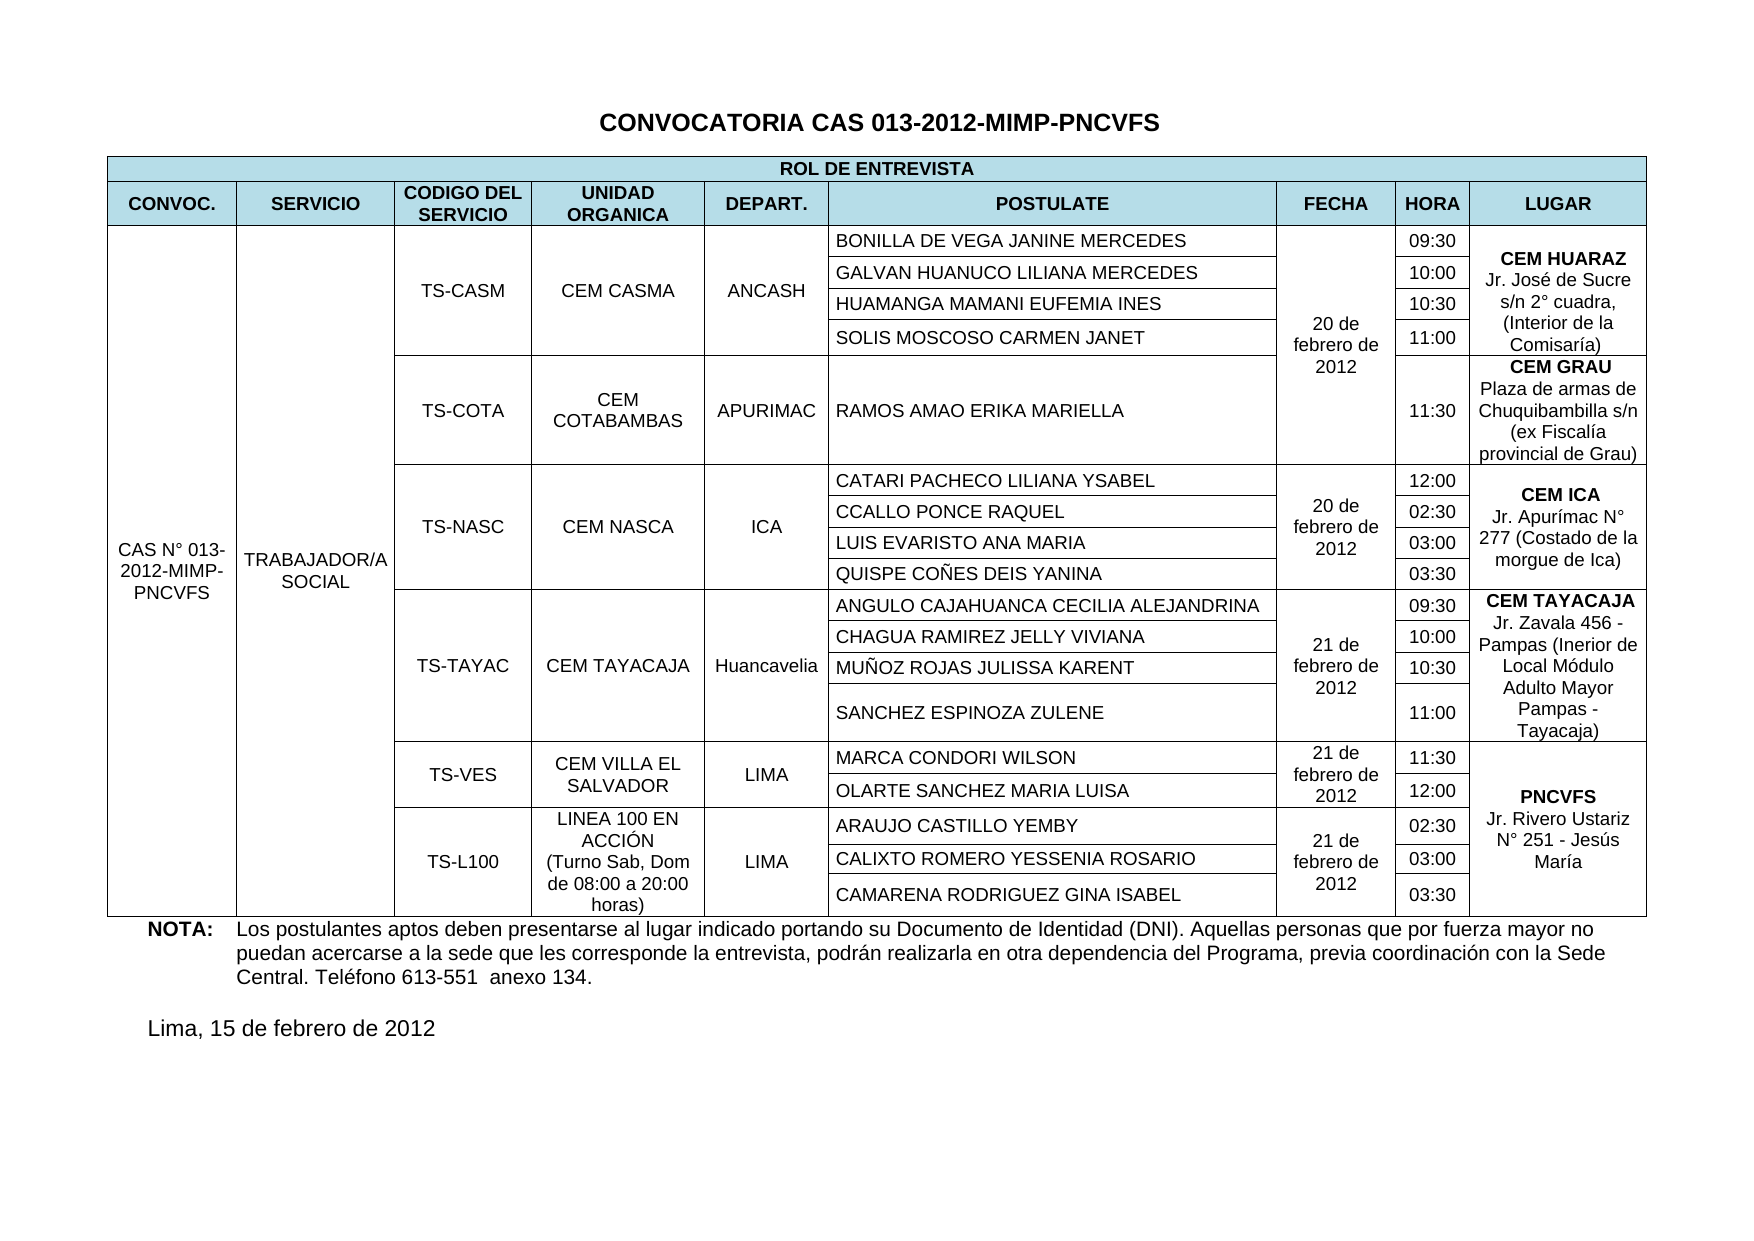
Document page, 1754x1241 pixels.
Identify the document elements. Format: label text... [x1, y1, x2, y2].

table_cell 09:30 [1396, 226, 1469, 256]
table_cell HORA [1396, 182, 1469, 225]
table_cell 10:30 [1396, 289, 1469, 319]
table_cell ANCASH [705, 226, 828, 355]
table_cell 03:30 [1396, 874, 1469, 916]
table_cell POSTULATE [829, 182, 1276, 225]
table_cell APURIMAC [705, 356, 828, 464]
table_cell 11:00 [1396, 320, 1469, 355]
table_cell RAMOS AMAO ERIKA MARIELLA [829, 356, 1276, 464]
table_cell LINEA 100 EN ACCIÓN (Turno Sab, Dom de 08:00 a 20:00 horas) [532, 808, 704, 916]
table_cell HUAMANGA MAMANI EUFEMIA INES [829, 289, 1276, 319]
table_cell CHAGUA RAMIREZ JELLY VIVIANA [829, 621, 1276, 652]
table_cell ICA [705, 465, 828, 589]
table_cell CAS N° 013-2012-MIMP-PNCVFS [108, 226, 236, 916]
table_cell TS-VES [395, 742, 531, 807]
table_cell BONILLA DE VEGA JANINE MERCEDES [829, 226, 1276, 256]
table_cell CEM HUARAZ Jr. José de Sucre s/n 2° cuadra, (Interior de la Comisaría) [1470, 226, 1646, 355]
table_cell 03:00 [1396, 845, 1469, 873]
table_cell 10:30 [1396, 653, 1469, 683]
table_cell CODIGO DEL SERVICIO [395, 182, 531, 225]
table_cell SERVICIO [237, 182, 394, 225]
table_cell Huancavelia [705, 590, 828, 741]
table_cell 09:30 [1396, 590, 1469, 620]
table_header ROL DE ENTREVISTA [108, 157, 1646, 181]
table_cell FECHA [1277, 182, 1395, 225]
table_cell CEM TAYACAJA [532, 590, 704, 741]
table_cell 11:30 [1396, 742, 1469, 772]
table_cell TRABAJADOR/A SOCIAL [237, 226, 394, 916]
table_cell CEM TAYACAJA Jr. Zavala 456 -Pampas (Inerior de Local Módulo Adulto Mayor Pampas - Tayacaja) [1470, 590, 1646, 741]
table_cell QUISPE COÑES DEIS YANINA [829, 559, 1276, 589]
table_cell PNCVFS Jr. Rivero Ustariz N° 251 - Jesús María [1470, 742, 1646, 916]
table_cell MUÑOZ ROJAS JULISSA KARENT [829, 653, 1276, 683]
table_cell 12:00 [1396, 465, 1469, 495]
table_cell LUGAR [1470, 182, 1646, 225]
table_cell ARAUJO CASTILLO YEMBY [829, 808, 1276, 843]
table_cell 11:30 [1396, 356, 1469, 464]
table_cell TS-TAYAC [395, 590, 531, 741]
table_cell CALIXTO ROMERO YESSENIA ROSARIO [829, 845, 1276, 873]
table_cell GALVAN HUANUCO LILIANA MERCEDES [829, 257, 1276, 287]
table_cell CEM COTABAMBAS [532, 356, 704, 464]
table_cell 12:00 [1396, 774, 1469, 807]
table_cell CATARI PACHECO LILIANA YSABEL [829, 465, 1276, 495]
table_cell CEM CASMA [532, 226, 704, 355]
table_cell SANCHEZ ESPINOZA ZULENE [829, 684, 1276, 741]
table_cell CEM VILLA EL SALVADOR [532, 742, 704, 807]
table_cell 10:00 [1396, 621, 1469, 652]
table_cell CCALLO PONCE RAQUEL [829, 496, 1276, 527]
table_cell SOLIS MOSCOSO CARMEN JANET [829, 320, 1276, 355]
table_cell 21 de febrero de 2012 [1277, 590, 1395, 741]
text Lima, 15 de febrero de 2012 [89, 1015, 1665, 1041]
table_cell 21 de febrero de 2012 [1277, 808, 1395, 916]
table_cell CONVOC. [108, 182, 236, 225]
table_cell LIMA [705, 808, 828, 916]
table_cell UNIDAD ORGANICA [532, 182, 704, 225]
table_cell DEPART. [705, 182, 828, 225]
table_cell CEM GRAU Plaza de armas de Chuquibambilla s/n (ex Fiscalía provincial de Grau) [1470, 356, 1646, 464]
table_cell TS-NASC [395, 465, 531, 589]
table_cell CEM ICA Jr. Apurímac N° 277 (Costado de la morgue de Ica) [1470, 465, 1646, 589]
table_cell LIMA [705, 742, 828, 807]
table_cell OLARTE SANCHEZ MARIA LUISA [829, 774, 1276, 807]
table_cell 02:30 [1396, 496, 1469, 527]
table_cell ANGULO CAJAHUANCA CECILIA ALEJANDRINA [829, 590, 1276, 620]
text CONVOCATORIA CAS 013-2012-MIMP-PNCVFS [94, 108, 1665, 137]
table_cell 20 de febrero de 2012 [1277, 226, 1395, 464]
text NOTA: Los postulantes aptos deben presentarse al lugar indicado portando su Documento de Identidad (DNI). Aquellas personas que por fuerza mayor no puedan acercarse a la sede que les corresponde la entrevista, podrán realizarla en otra dependencia del Programa, previa coordinación con la Sede Central. Teléfono 613-551 anexo 134. [147, 917, 1665, 989]
table_cell 03:30 [1396, 559, 1469, 589]
table_cell 10:00 [1396, 257, 1469, 287]
table_cell TS-L100 [395, 808, 531, 916]
table_cell TS-CASM [395, 226, 531, 355]
table_cell CEM NASCA [532, 465, 704, 589]
table_cell TS-COTA [395, 356, 531, 464]
table_cell 11:00 [1396, 684, 1469, 741]
table_cell 02:30 [1396, 808, 1469, 843]
table_cell CAMARENA RODRIGUEZ GINA ISABEL [829, 874, 1276, 916]
table_cell 21 de febrero de 2012 [1277, 742, 1395, 807]
table_cell MARCA CONDORI WILSON [829, 742, 1276, 772]
table_cell 20 de febrero de 2012 [1277, 465, 1395, 589]
table_cell 03:00 [1396, 528, 1469, 558]
table_cell LUIS EVARISTO ANA MARIA [829, 528, 1276, 558]
